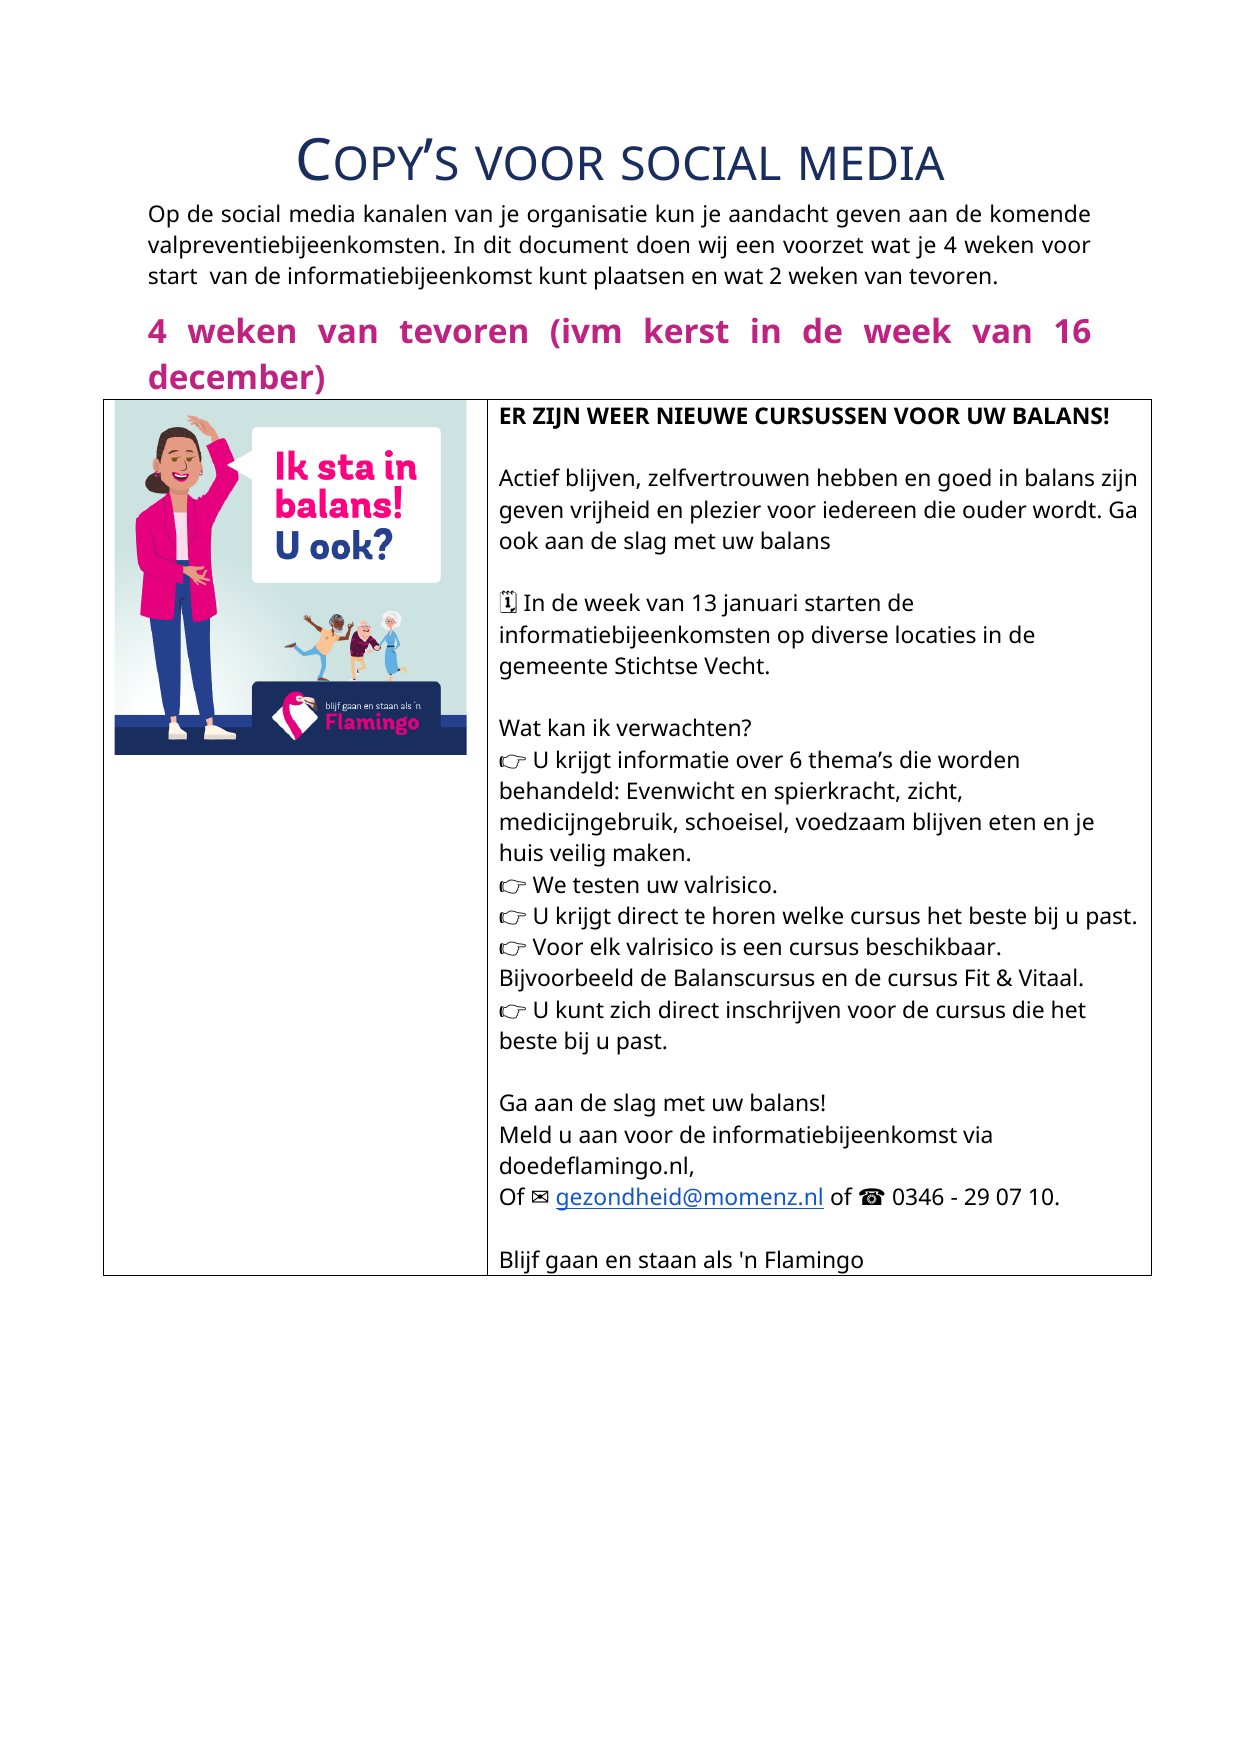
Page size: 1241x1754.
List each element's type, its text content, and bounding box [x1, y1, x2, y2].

title Copy’s voor social media [148, 118, 1092, 198]
picture [114, 400, 467, 755]
table_header [104, 400, 487, 1275]
text Op de social media kanalen van je organisatie kun je aandacht geven aan de komende valpreventiebijeenkomsten. In dit document doen wij een voorzet wat je 4 weken voor start van de informatiebijeenkomst kunt plaatsen en wat 2 weken van tevoren. [148, 198, 1092, 291]
subtitle 4 weken van tevoren (ivm kerst in de week van 16 december) [148, 308, 1092, 399]
table_header ER ZIJN WEER NIEUWE CURSUSSEN VOOR UW BALANS! Actief blijven, zelfvertrouwen hebben en goed in balans zijn geven vrijheid en plezier voor iedereen die ouder wordt. Ga ook aan de slag met uw balans 🗓️ In de week van 13 januari starten de informatiebijeenkomsten op diverse locaties in de gemeente Stichtse Vecht. Wat kan ik verwachten? 👉 U krijgt informatie over 6 thema’s die worden behandeld: Evenwicht en spierkracht, zicht, medicijngebruik, schoeisel, voedzaam blijven eten en je huis veilig maken. 👉 We testen uw valrisico. 👉 U krijgt direct te horen welke cursus het beste bij u past. 👉 Voor elk valrisico is een cursus beschikbaar. Bijvoorbeeld de Balanscursus en de cursus Fit & Vitaal. 👉 U kunt zich direct inschrijven voor de cursus die het beste bij u past. Ga aan de slag met uw balans! Meld u aan voor de informatiebijeenkomst via doedeflamingo.nl, Of ✉️ gezondheid@momenz.nl of ☎️ 0346 - 29 07 10. Blijf gaan en staan als 'n Flamingo [488, 400, 1151, 1275]
